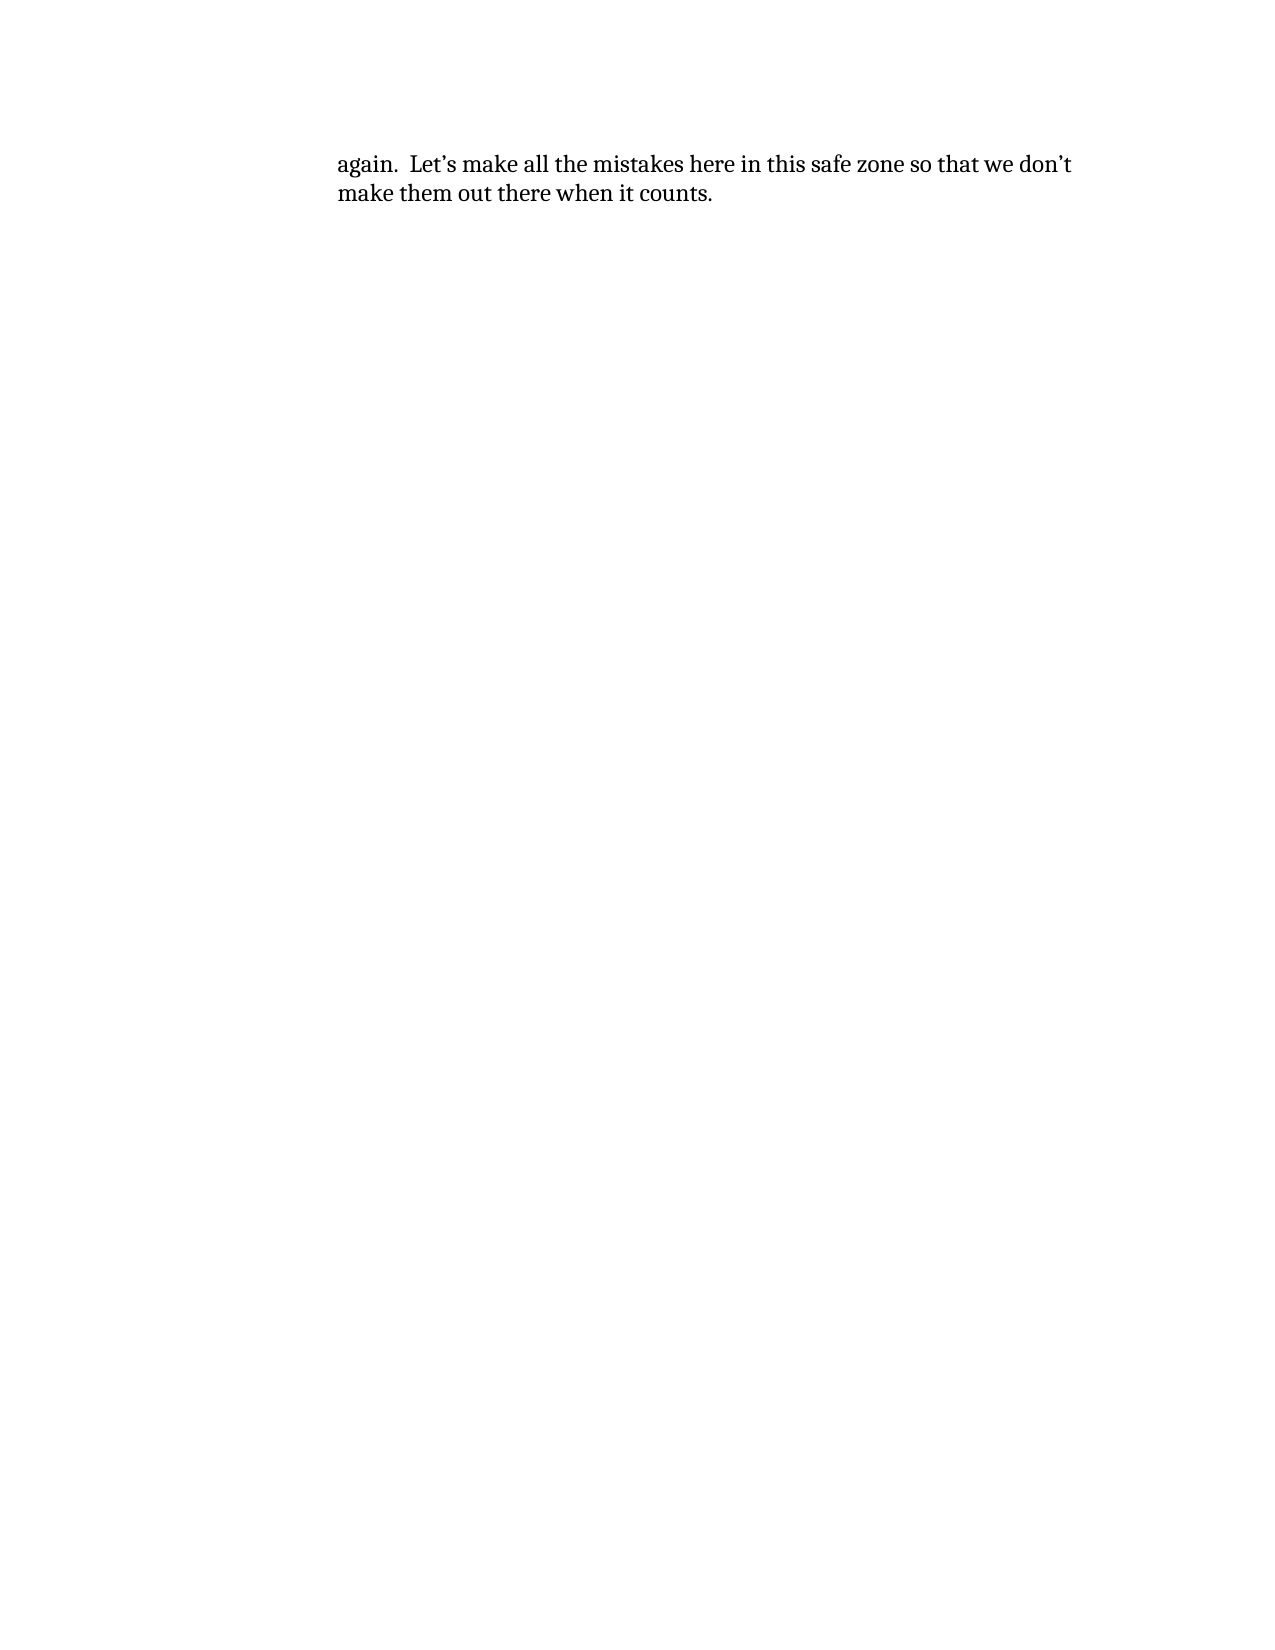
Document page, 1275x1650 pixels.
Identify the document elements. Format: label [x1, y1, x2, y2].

list [300, 150, 1087, 207]
